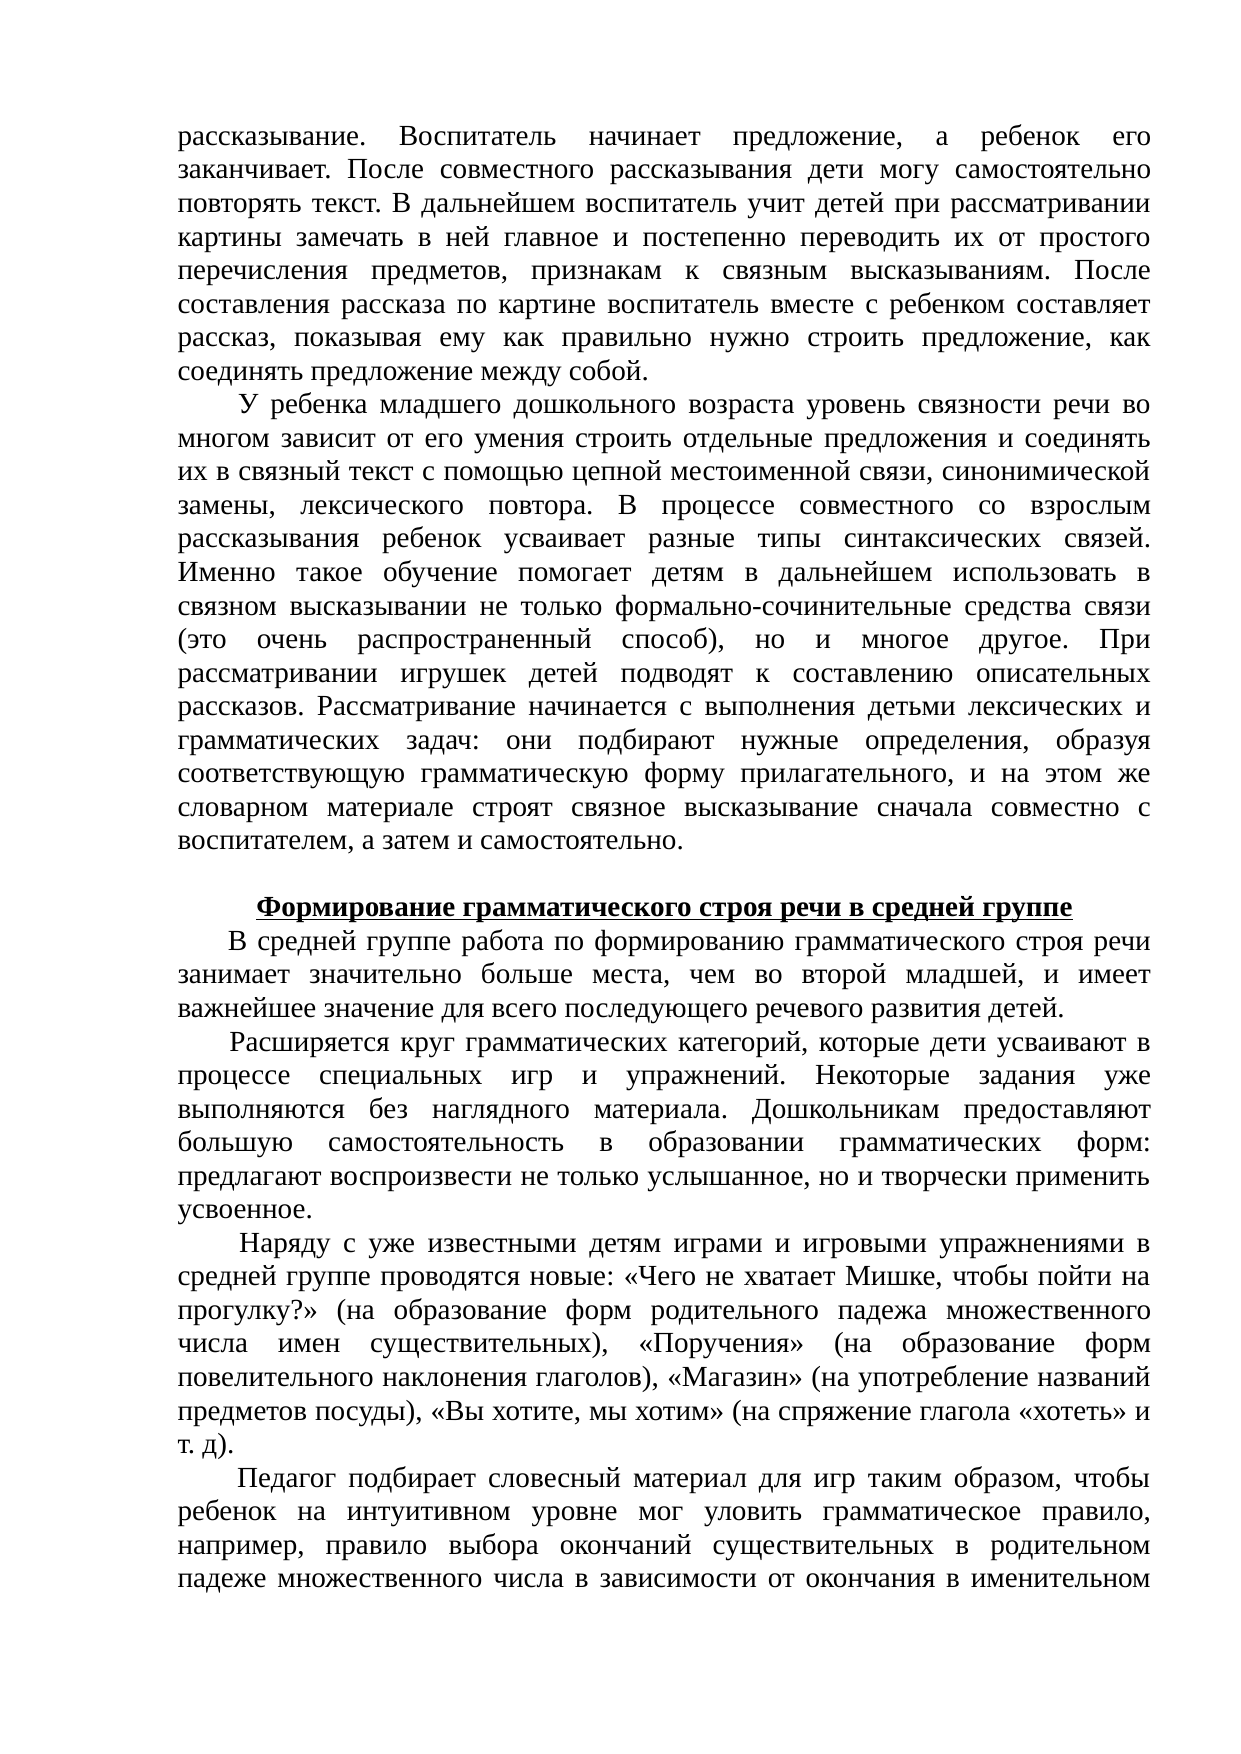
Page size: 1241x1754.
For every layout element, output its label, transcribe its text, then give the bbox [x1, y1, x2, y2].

text Наряду с уже известными детям играми и игровыми упражнениями в средней группе проводятся новые: «Чего не хватает Мишке, чтобы пойти на прогулку?» (на образование форм родительного падежа множественного числа имен существительных), «Поручения» (на образование форм повелительного наклонения глаголов), «Магазин» (на употребление названий предметов посуды), «Вы хотите, мы хотим» (на спряжение глагола «хотеть» и т. д). [177, 1225, 1152, 1460]
text Формирование грамматического строя речи в средней группе [177, 889, 1152, 923]
text Расширяется круг грамматических категорий, которые дети усваивают в процессе специальных игр и упражнений. Некоторые задания уже выполняются без наглядного материала. Дошкольникам предоставляют большую самостоятельность в образовании грамматических форм: предлагают воспроизвести не только услышанное, но и творчески применить усвоенное. [177, 1024, 1152, 1225]
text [177, 118, 1152, 386]
text В средней группе работа по формированию грамматического строя речи занимает значительно больше места, чем во второй младшей, и имеет важнейшее значение для всего последующего речевого развития детей. [177, 923, 1152, 1024]
text У ребенка младшего дошкольного возраста уровень связности речи во многом зависит от его умения строить отдельные предложения и соединять их в связный текст с помощью цепной местоименной связи, синонимической замены, лексического повтора. В процессе совместного со взрослым рассказывания ребенок усваивает разные типы синтаксических связей. Именно такое обучение помогает детям в дальнейшем использовать в связном высказывании не только формально-сочинительные средства связи (это очень распространенный способ), но и многое другое. При рассматривании игрушек детей подводят к составлению описательных рассказов. Рассматривание начинается с выполнения детьми лексических и грамматических задач: они подбирают нужные определения, образуя соответствующую грамматическую форму прилагательного, и на этом же словарном материале строят связное высказывание сначала совместно с воспитателем, а затем и самостоятельно. [177, 386, 1152, 856]
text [177, 1460, 1152, 1594]
